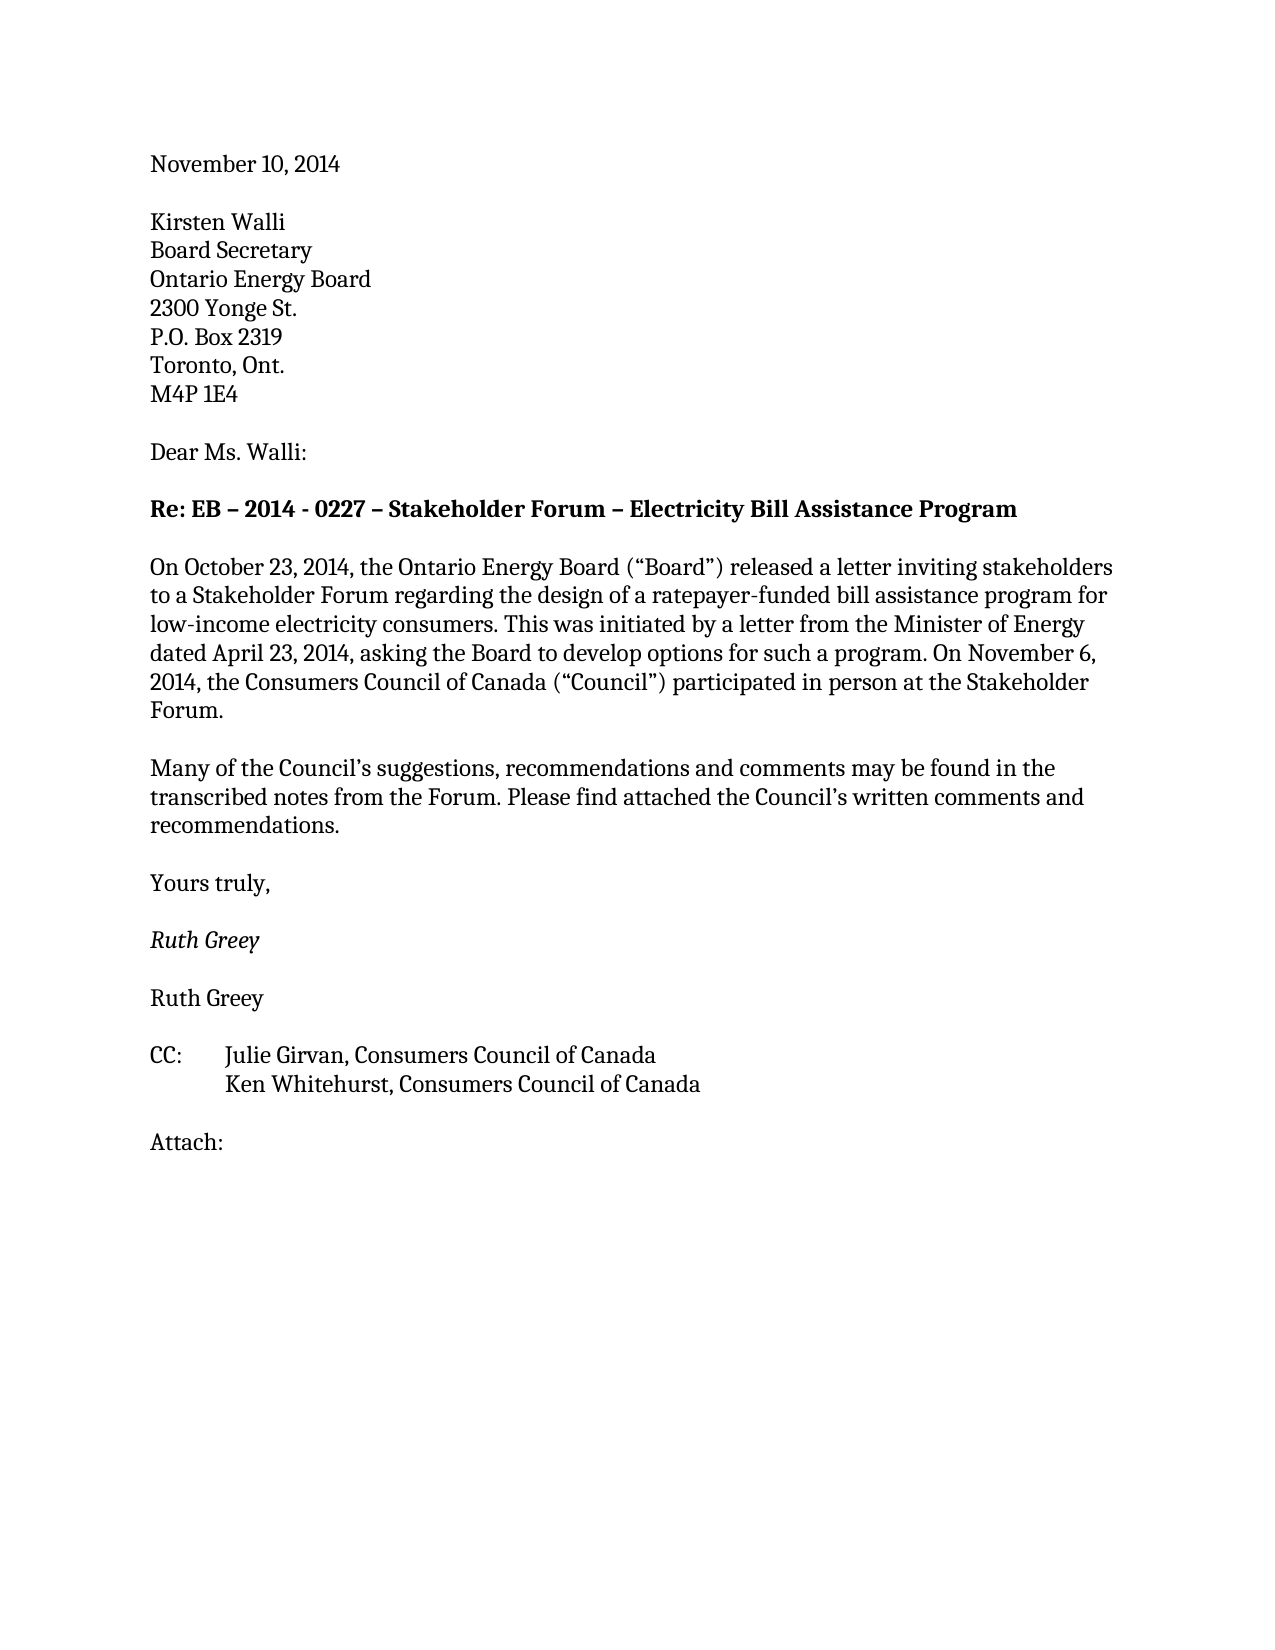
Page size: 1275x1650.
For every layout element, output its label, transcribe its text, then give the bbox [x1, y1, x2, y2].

text Ken Whitehurst, Consumers Council of Canada [150, 1070, 1125, 1099]
text P.O. Box 2319 [150, 322, 1125, 351]
text Many of the Council’s suggestions, recommendations and comments may be found in the transcribed notes from the Forum. Please find attached the Council’s written comments and recommendations. [150, 754, 1125, 840]
text Yours truly, [150, 869, 1125, 897]
text CC: Julie Girvan, Consumers Council of Canada [150, 1041, 1125, 1070]
text Ruth Greey [150, 926, 1125, 955]
text Toronto, Ont. [150, 351, 1125, 380]
text On October 23, 2014, the Ontario Energy Board (“Board”) released a letter inviting stakeholders to a Stakeholder Forum regarding the design of a ratepayer-funded bill assistance program for low-income electricity consumers. This was initiated by a letter from the Minister of Energy dated April 23, 2014, asking the Board to develop options for such a program. On November 6, 2014, the Consumers Council of Canada (“Council”) participated in person at the Stakeholder Forum. [150, 552, 1125, 725]
text Ruth Greey [150, 984, 1125, 1012]
text Ontario Energy Board [150, 265, 1125, 294]
text Re: EB – 2014 - 0227 – Stakeholder Forum – Electricity Bill Assistance Program [150, 495, 1125, 524]
text November 10, 2014 [150, 150, 1125, 179]
text M4P 1E4 [150, 380, 1125, 409]
text Board Secretary [150, 236, 1125, 265]
text 2300 Yonge St. [150, 294, 1125, 322]
text Kirsten Walli [150, 207, 1125, 236]
text Dear Ms. Walli: [150, 437, 1125, 466]
text Attach: [150, 1127, 1125, 1156]
